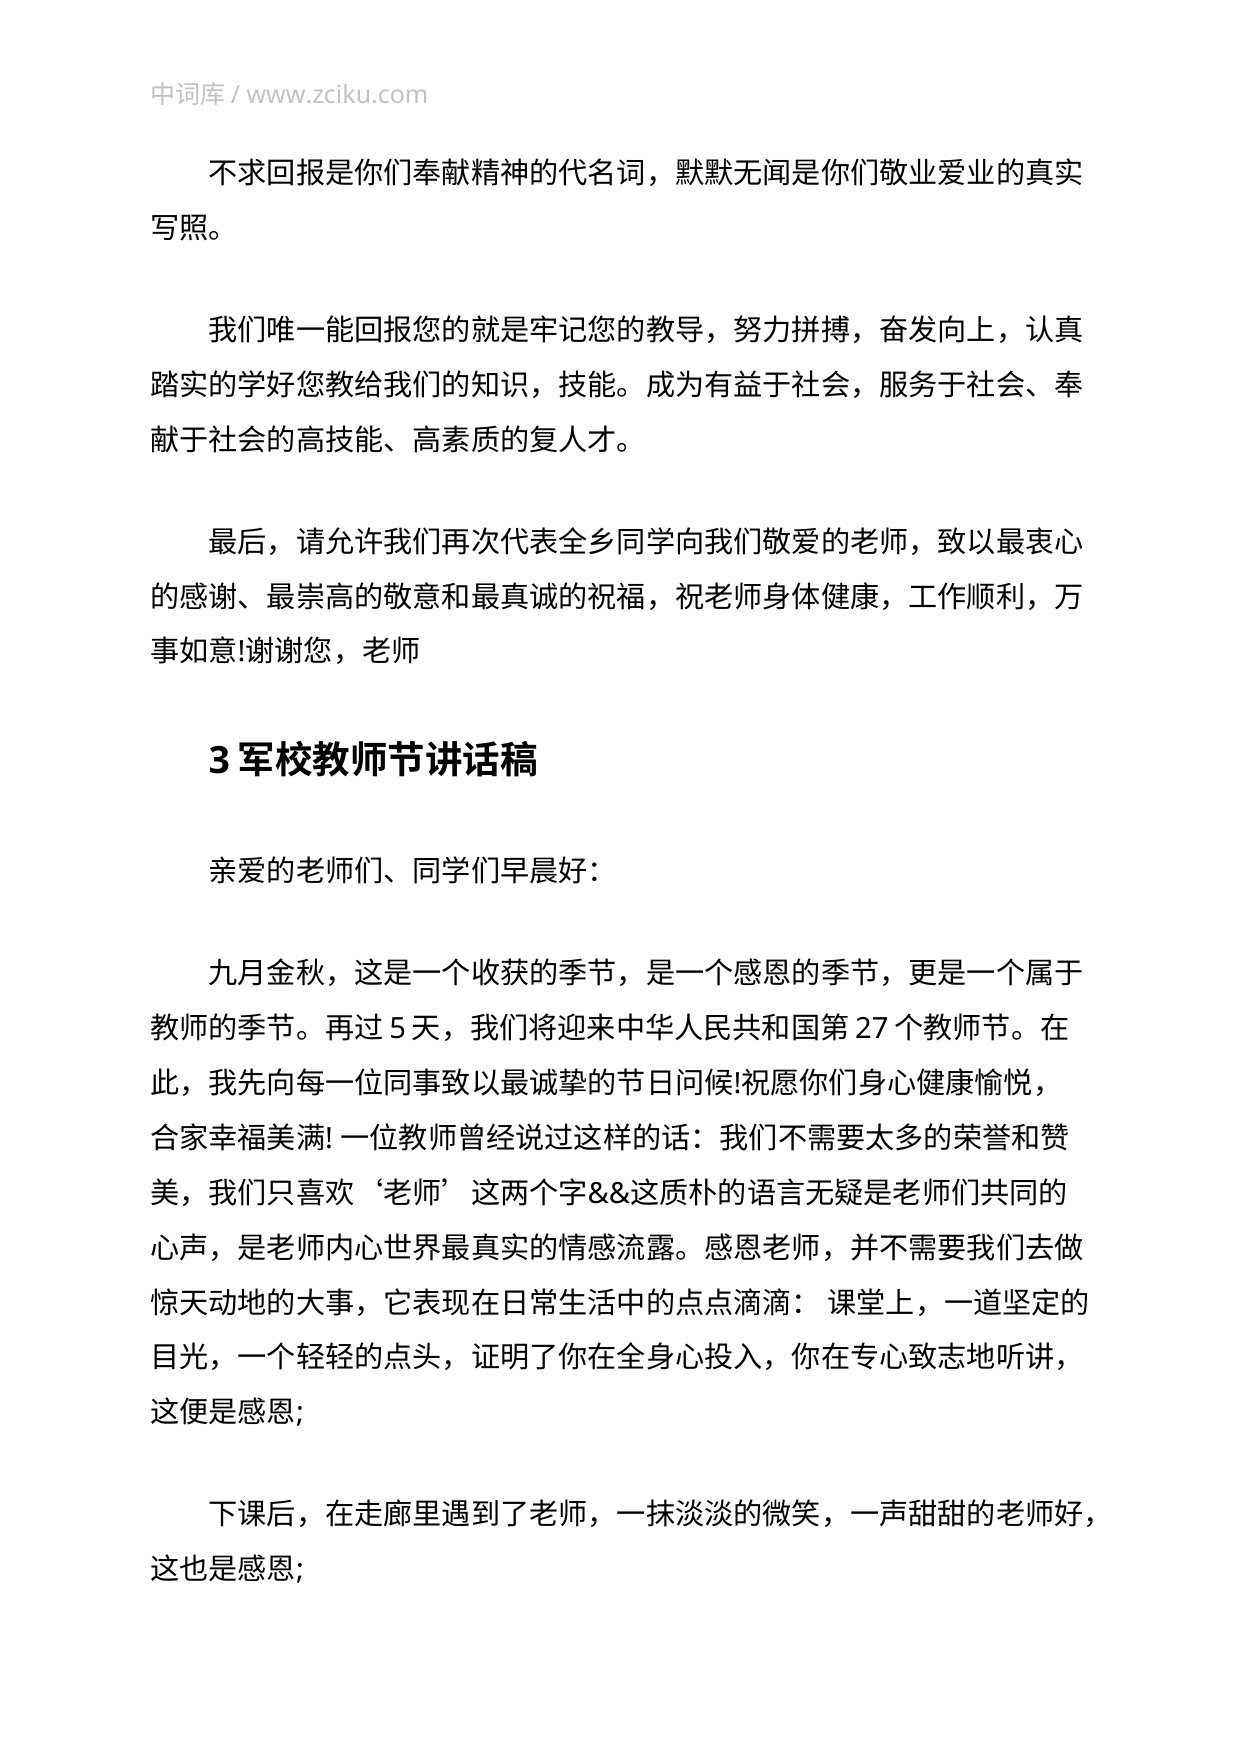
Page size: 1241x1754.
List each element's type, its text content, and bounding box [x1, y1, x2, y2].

text 不求回报是你们奉献精神的代名词，默默无闻是你们敬业爱业的真实写照。 [150, 150, 1090, 247]
text 最后，请允许我们再次代表全乡同学向我们敬爱的老师，致以最衷心的感谢、最崇高的敬意和最真诚的祝福，祝老师身体健康，工作顺利，万事如意!谢谢您，老师 [150, 518, 1090, 670]
text 我们唯一能回报您的就是牢记您的教导，努力拼搏，奋发向上，认真踏实的学好您教给我们的知识，技能。成为有益于社会，服务于社会、奉献于社会的高技能、高素质的复人才。 [150, 307, 1090, 459]
text 九月金秋，这是一个收获的季节，是一个感恩的季节，更是一个属于教师的季节。再过5天，我们将迎来中华人民共和国第27个教师节。在此，我先向每一位同事致以最诚挚的节日问候!祝愿你们身心健康愉悦，合家幸福美满! 一位教师曾经说过这样的话：我们不需要太多的荣誉和赞美，我们只喜欢‘老师’这两个字&&这质朴的语言无疑是老师们共同的心声，是老师内心世界最真实的情感流露。感恩老师，并不需要我们去做惊天动地的大事，它表现在日常生活中的点点滴滴： 课堂上，一道坚定的目光，一个轻轻的点头，证明了你在全身心投入，你在专心致志地听讲，这便是感恩; [150, 949, 1090, 1431]
text 下课后，在走廊里遇到了老师，一抹淡淡的微笑，一声甜甜的老师好，这也是感恩; [150, 1491, 1090, 1588]
text 亲爱的老师们、同学们早晨好： [150, 848, 1090, 890]
text 3军校教师节讲话稿 [150, 730, 1090, 784]
